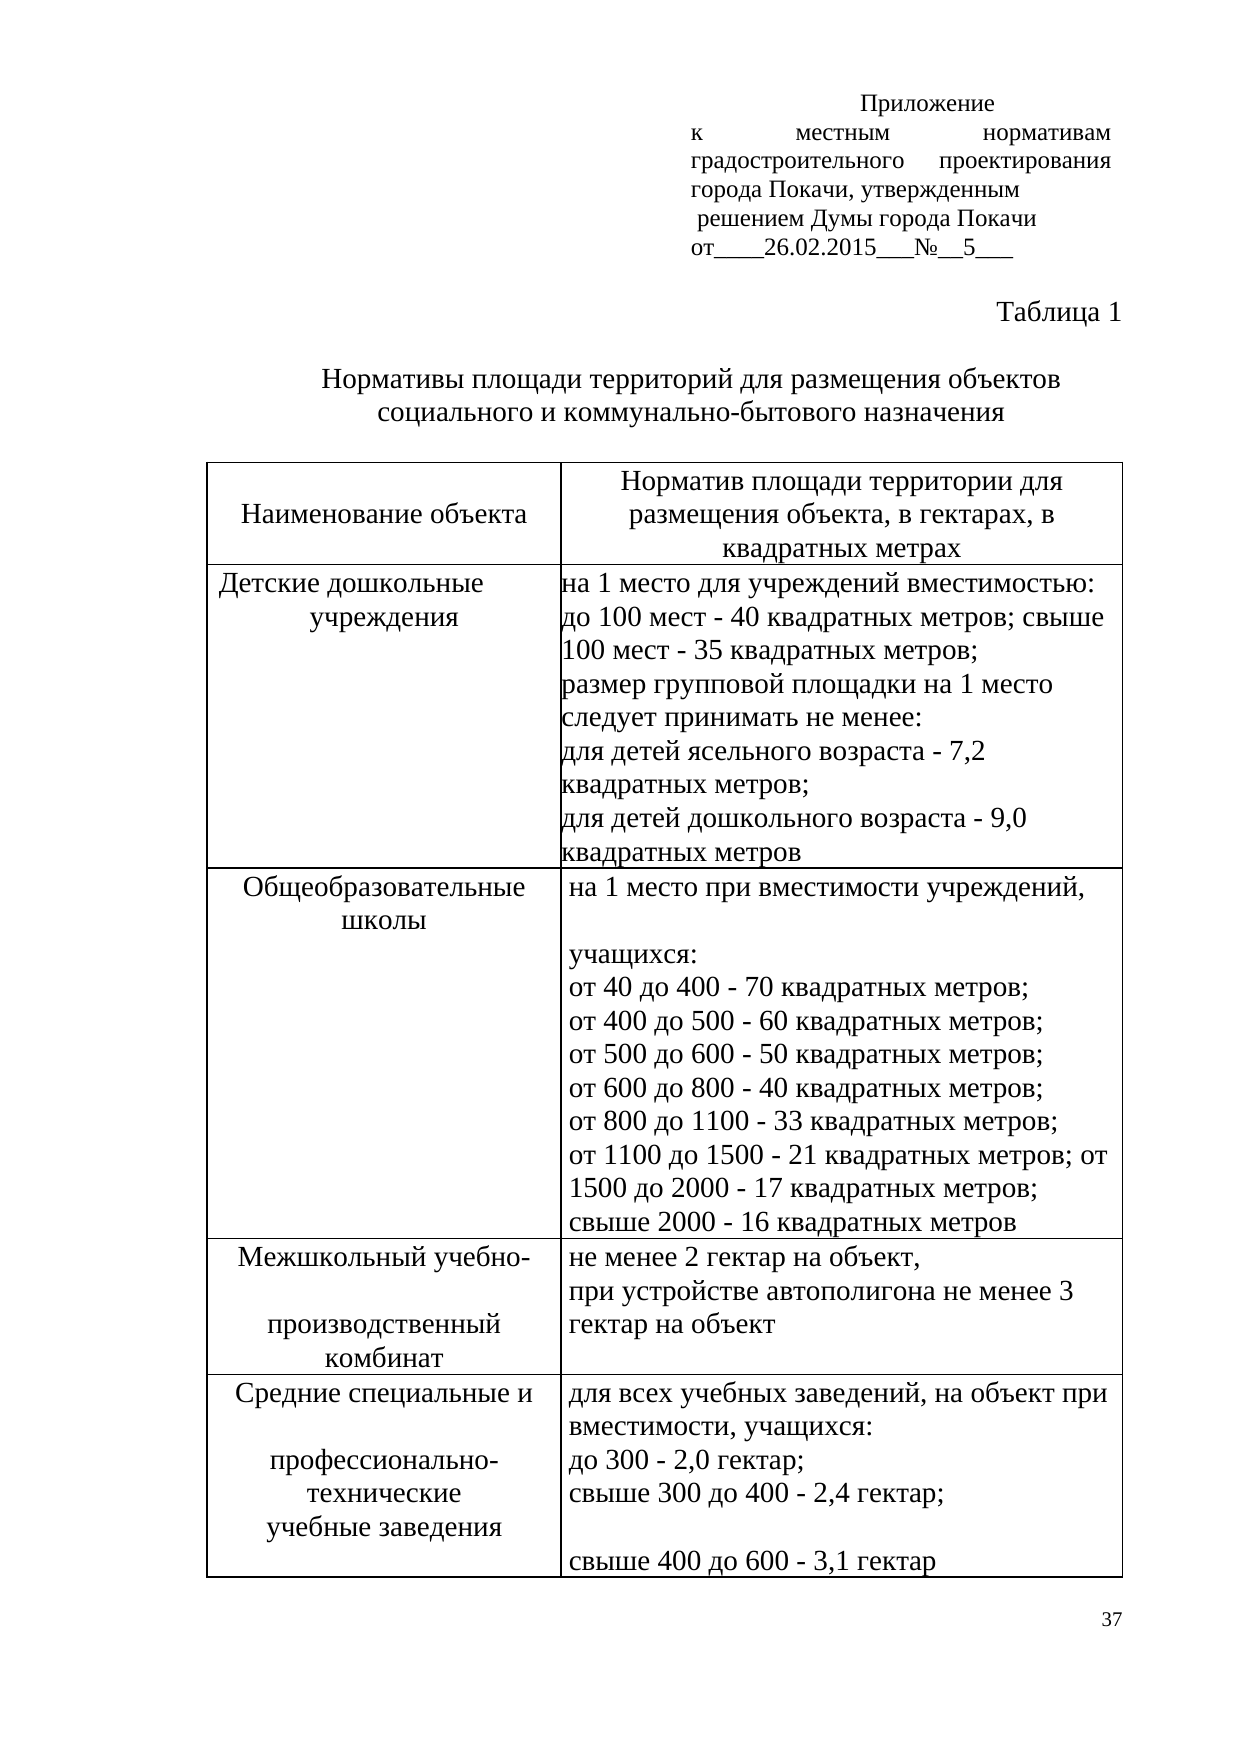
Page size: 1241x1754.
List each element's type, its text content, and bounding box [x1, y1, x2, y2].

table_cell на 1 место при вместимости учреждений, учащихся: от 40 до 400 - 70 квадратных метров; от 400 до 500 - 60 квадратных метров; от 500 до 600 - 50 квадратных метров; от 600 до 800 - 40 квадратных метров; от 800 до 1100 - 33 квадратных метров; от 1100 до 1500 - 21 квадратных метров; от 1500 до 2000 - 17 квадратных метров; свыше 2000 - 16 квадратных метров [562, 869, 1122, 1238]
text социального и коммунально-бытового назначения [207, 394, 1122, 428]
text Нормативы площади территорий для размещения объектов [207, 361, 1122, 394]
table_cell Межшкольный учебно- производственный комбинат [208, 1239, 560, 1373]
table_header Приложение к местным нормативам градостроительного проектирования города Покачи, утвержденным решением Думы города Покачи от____26.02.2015___№__5___ [679, 88, 1122, 260]
table_header Наименование объекта [208, 463, 560, 564]
table_cell Детские дошкольные учреждения [208, 565, 560, 867]
table_cell на 1 место для учреждений вместимостью: до 100 мест - 40 квадратных метров; свыше 100 мест - 35 квадратных метров; размер групповой площадки на 1 место следует принимать не менее: для детей ясельного возраста - 7,2 квадратных метров; для детей дошкольного возраста - 9,0 квадратных метров [562, 565, 1122, 867]
table_cell не менее 2 гектар на объект, при устройстве автополигона не менее 3 гектар на объект [562, 1239, 1122, 1373]
table_cell для всех учебных заведений, на объект при вместимости, учащихся: до 300 - 2,0 гектар; свыше 300 до 400 - 2,4 гектар; свыше 400 до 600 - 3,1 гектар [562, 1375, 1122, 1576]
table_header Норматив площади территории для размещения объекта, в гектарах, в квадратных метрах [562, 463, 1122, 564]
text Таблица 1 [207, 294, 1122, 327]
table_cell Средние специальные и профессионально-технические учебные заведения [208, 1375, 560, 1576]
table_cell Общеобразовательные школы [208, 869, 560, 1238]
